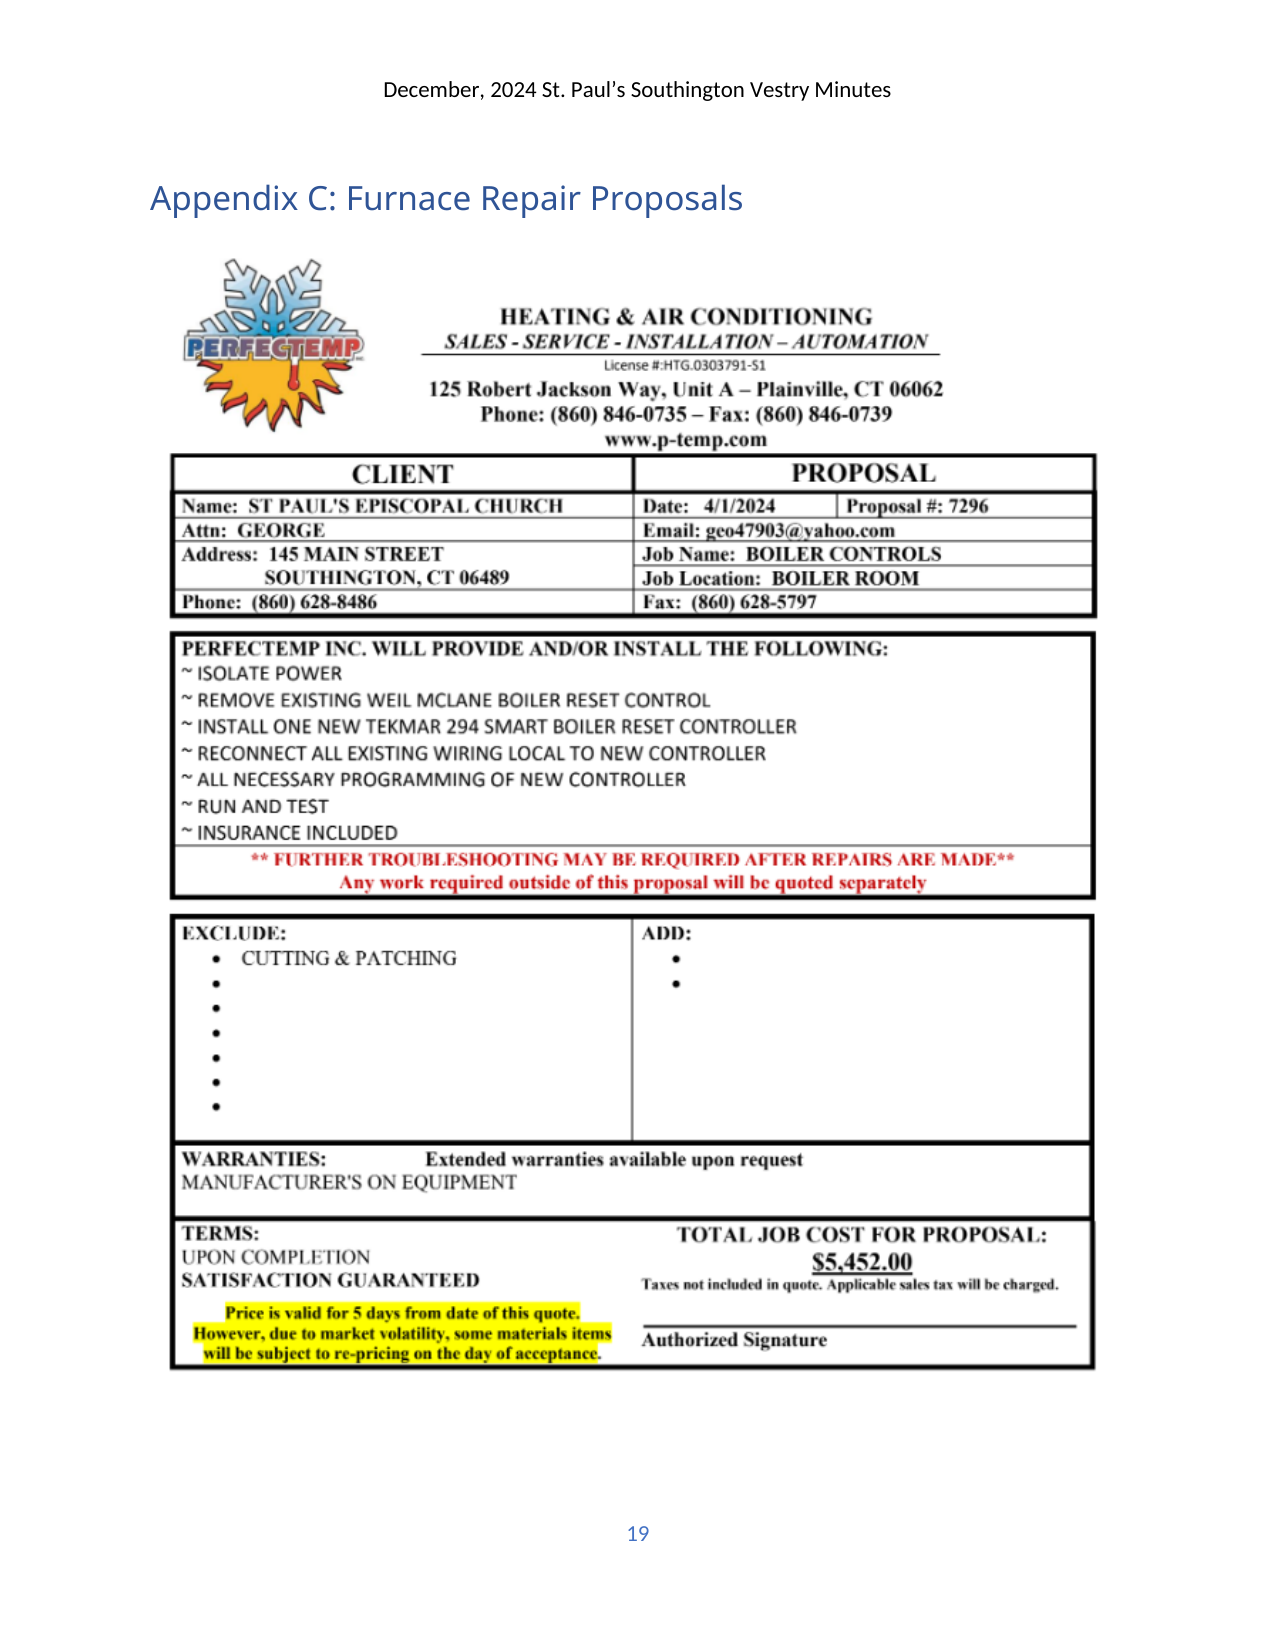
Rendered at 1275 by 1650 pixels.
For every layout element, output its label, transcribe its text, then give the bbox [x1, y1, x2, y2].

subtitle Appendix C: Furnace Repair Proposals [150, 175, 1125, 220]
picture [150, 253, 1125, 1423]
